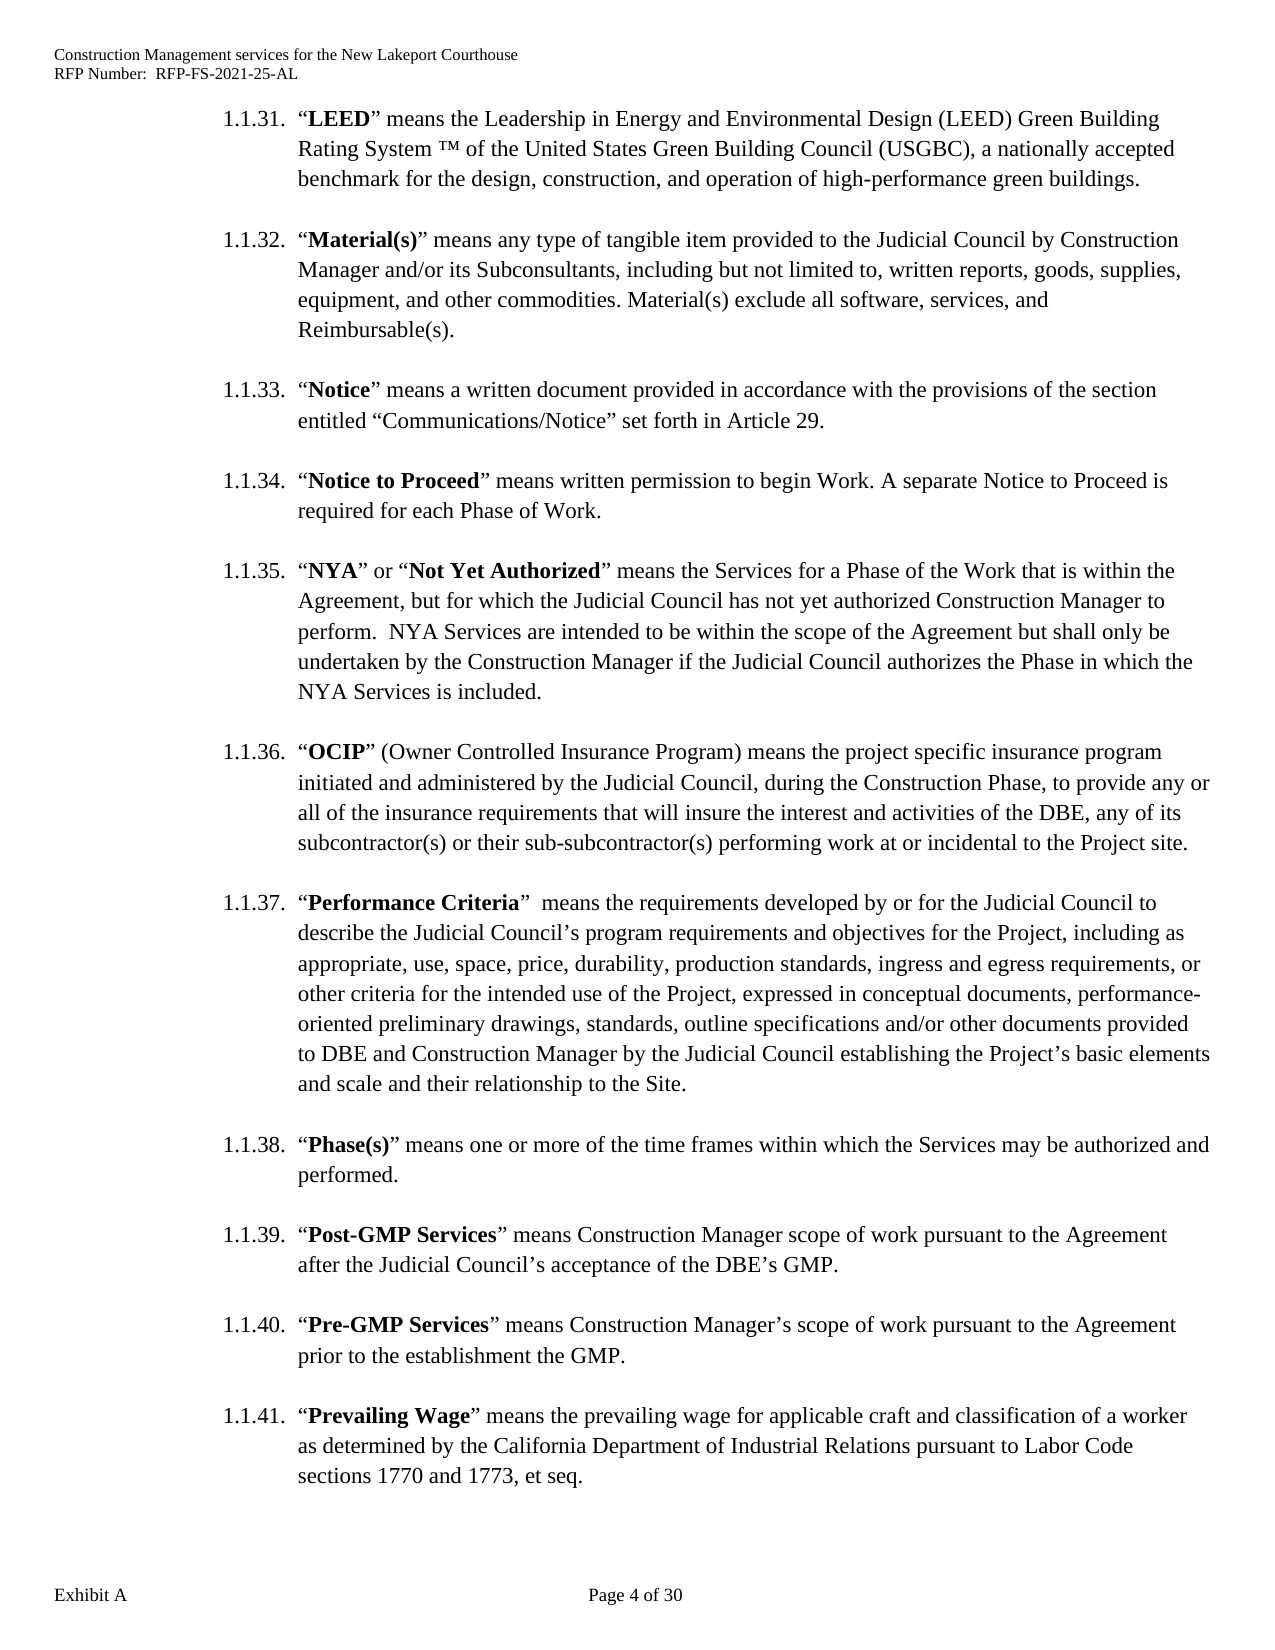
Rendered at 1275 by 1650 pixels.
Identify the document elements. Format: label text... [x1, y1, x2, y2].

list “Material(s)” means any type of tangible item provided to the Judicial Council by Construction Manager and/or its Subconsultants, including but not limited to, written reports, goods, supplies, equipment, and other commodities. Material(s) exclude all software, services, and Reimbursable(s). [223, 226, 1212, 343]
list “LEED” means the Leadership in Energy and Environmental Design (LEED) Green Building Rating System ™ of the United States Green Building Council (USGBC), a nationally accepted benchmark for the design, construction, and operation of high-performance green buildings. [223, 105, 1212, 192]
list “Performance Criteria” means the requirements developed by or for the Judicial Council to describe the Judicial Council’s program requirements and objectives for the Project, including as appropriate, use, space, price, durability, production standards, ingress and egress requirements, or other criteria for the intended use of the Project, expressed in conceptual documents, performance-oriented preliminary drawings, standards, outline specifications and/or other documents provided to DBE and Construction Manager by the Judicial Council establishing the Project’s basic elements and scale and their relationship to the Site. [223, 889, 1212, 1097]
list “Notice to Proceed” means written permission to begin Work. A separate Notice to Proceed is required for each Phase of Work. [223, 467, 1212, 523]
list “NYA” or “Not Yet Authorized” means the Services for a Phase of the Work that is within the Agreement, but for which the Judicial Council has not yet authorized Construction Manager to perform. NYA Services are intended to be within the scope of the Agreement but shall only be undertaken by the Construction Manager if the Judicial Council authorizes the Phase in which the NYA Services is included. [223, 557, 1212, 704]
list “Prevailing Wage” means the prevailing wage for applicable craft and classification of a worker as determined by the California Department of Industrial Relations pursuant to Labor Code sections 1770 and 1773, et seq. [223, 1402, 1212, 1489]
list “OCIP” (Owner Controlled Insurance Program) means the project specific insurance program initiated and administered by the Judicial Council, during the Construction Phase, to provide any or all of the insurance requirements that will insure the interest and activities of the DBE, any of its subcontractor(s) or their sub-subcontractor(s) performing work at or incidental to the Project site. [223, 738, 1212, 855]
list “Pre-GMP Services” means Construction Manager’s scope of work pursuant to the Agreement prior to the establishment the GMP. [223, 1311, 1212, 1368]
list “Notice” means a written document provided in accordance with the provisions of the section entitled “Communications/Notice” set forth in Article 29. [223, 376, 1212, 433]
list “Phase(s)” means one or more of the time frames within which the Services may be authorized and performed. [223, 1131, 1212, 1187]
list “Post-GMP Services” means Construction Manager scope of work pursuant to the Agreement after the Judicial Council’s acceptance of the DBE’s GMP. [223, 1221, 1212, 1278]
